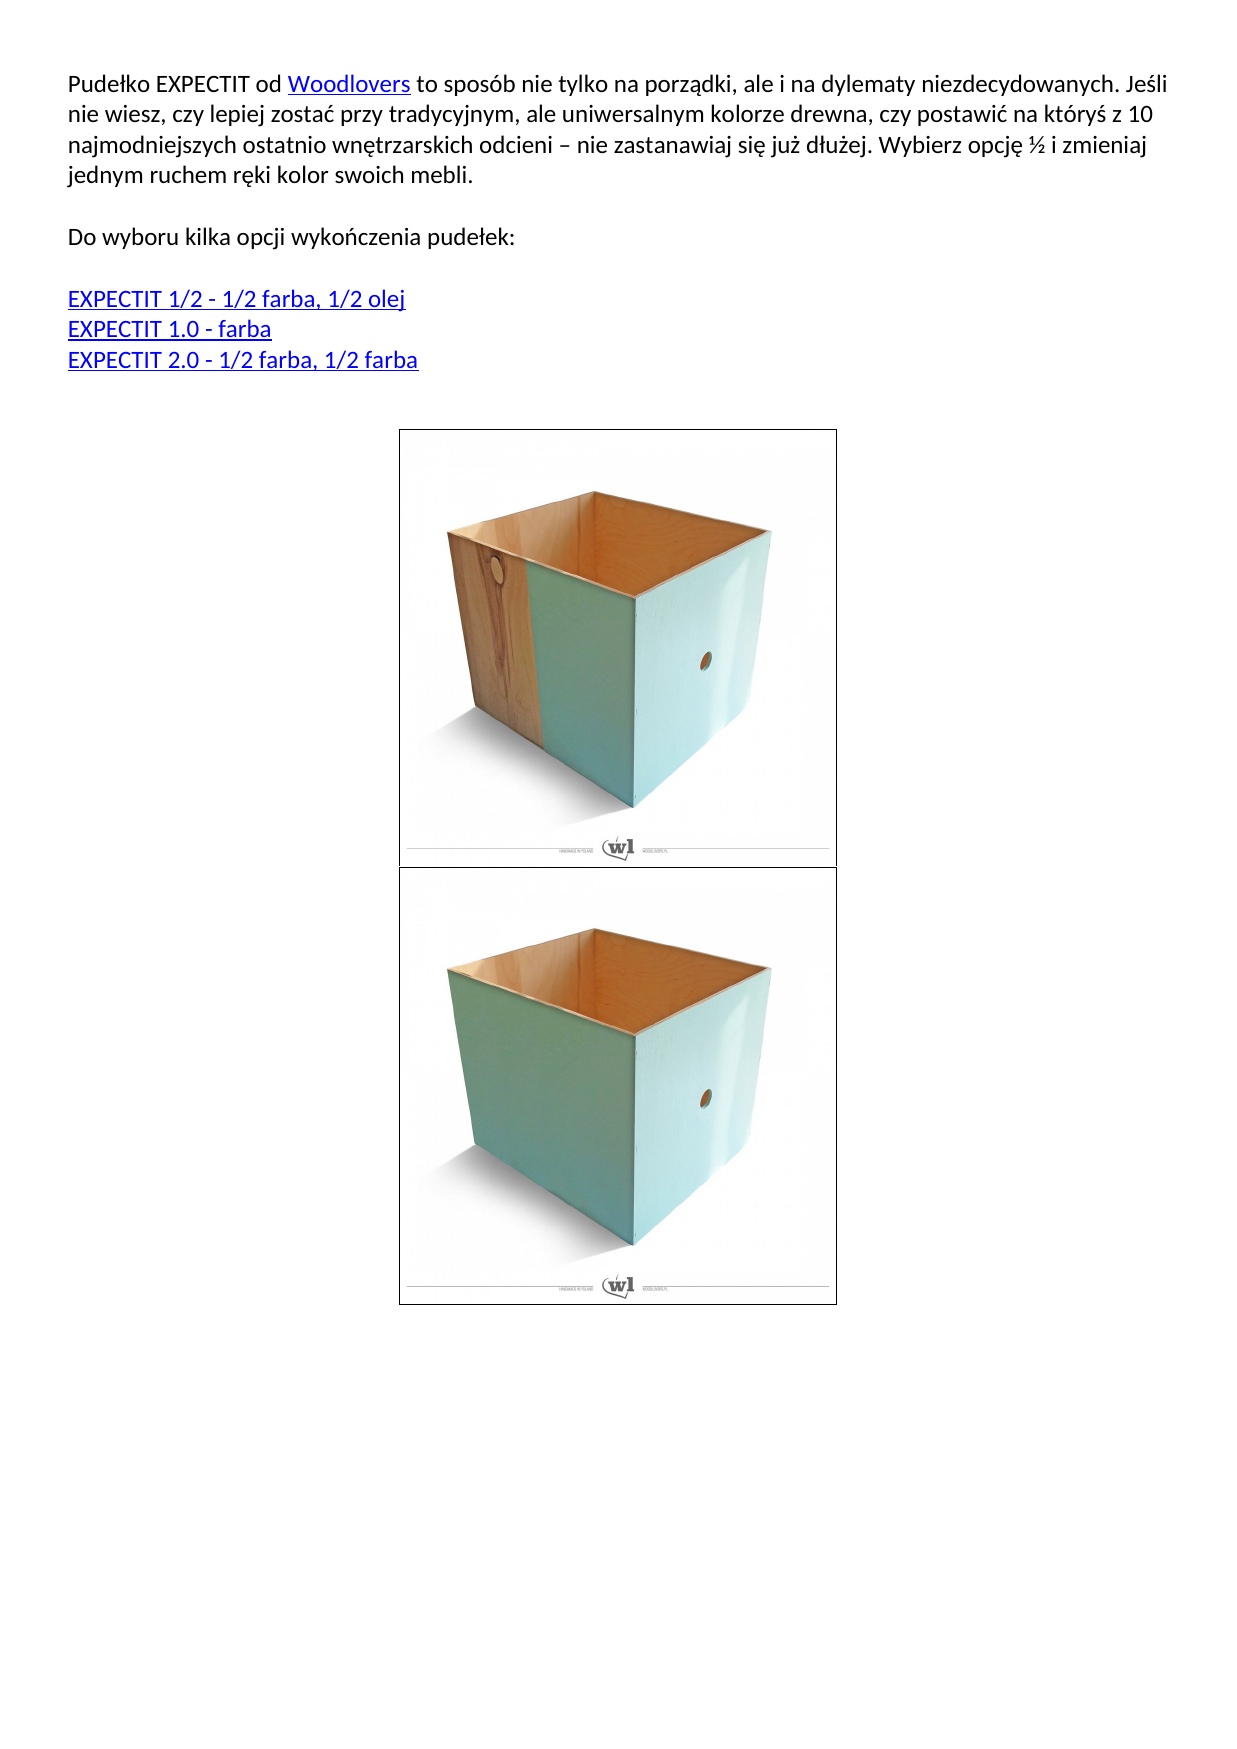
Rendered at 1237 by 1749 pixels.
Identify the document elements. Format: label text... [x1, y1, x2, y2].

text EXPECTIT 1/2 - 1/2 farba, 1/2 olej [68, 283, 1169, 313]
text Do wyboru kilka opcji wykończenia pudełek: [68, 221, 1169, 252]
picture [399, 430, 837, 867]
text EXPECTIT 1.0 - farba [68, 313, 1169, 344]
text Pudełko EXPECTIT od Woodlovers to sposób nie tylko na porządki, ale i na dylematy niezdecydowanych. Jeśli nie wiesz, czy lepiej zostać przy tradycyjnym, ale uniwersalnym kolorze drewna, czy postawić na któryś z 10 najmodniejszych ostatnio wnętrzarskich odcieni – nie zastanawiaj się już dłużej. Wybierz opcję ½ i zmieniaj jednym ruchem ręki kolor swoich mebli. [68, 68, 1169, 190]
picture [400, 868, 836, 1304]
text EXPECTIT 2.0 - 1/2 farba, 1/2 farba [68, 344, 1169, 374]
